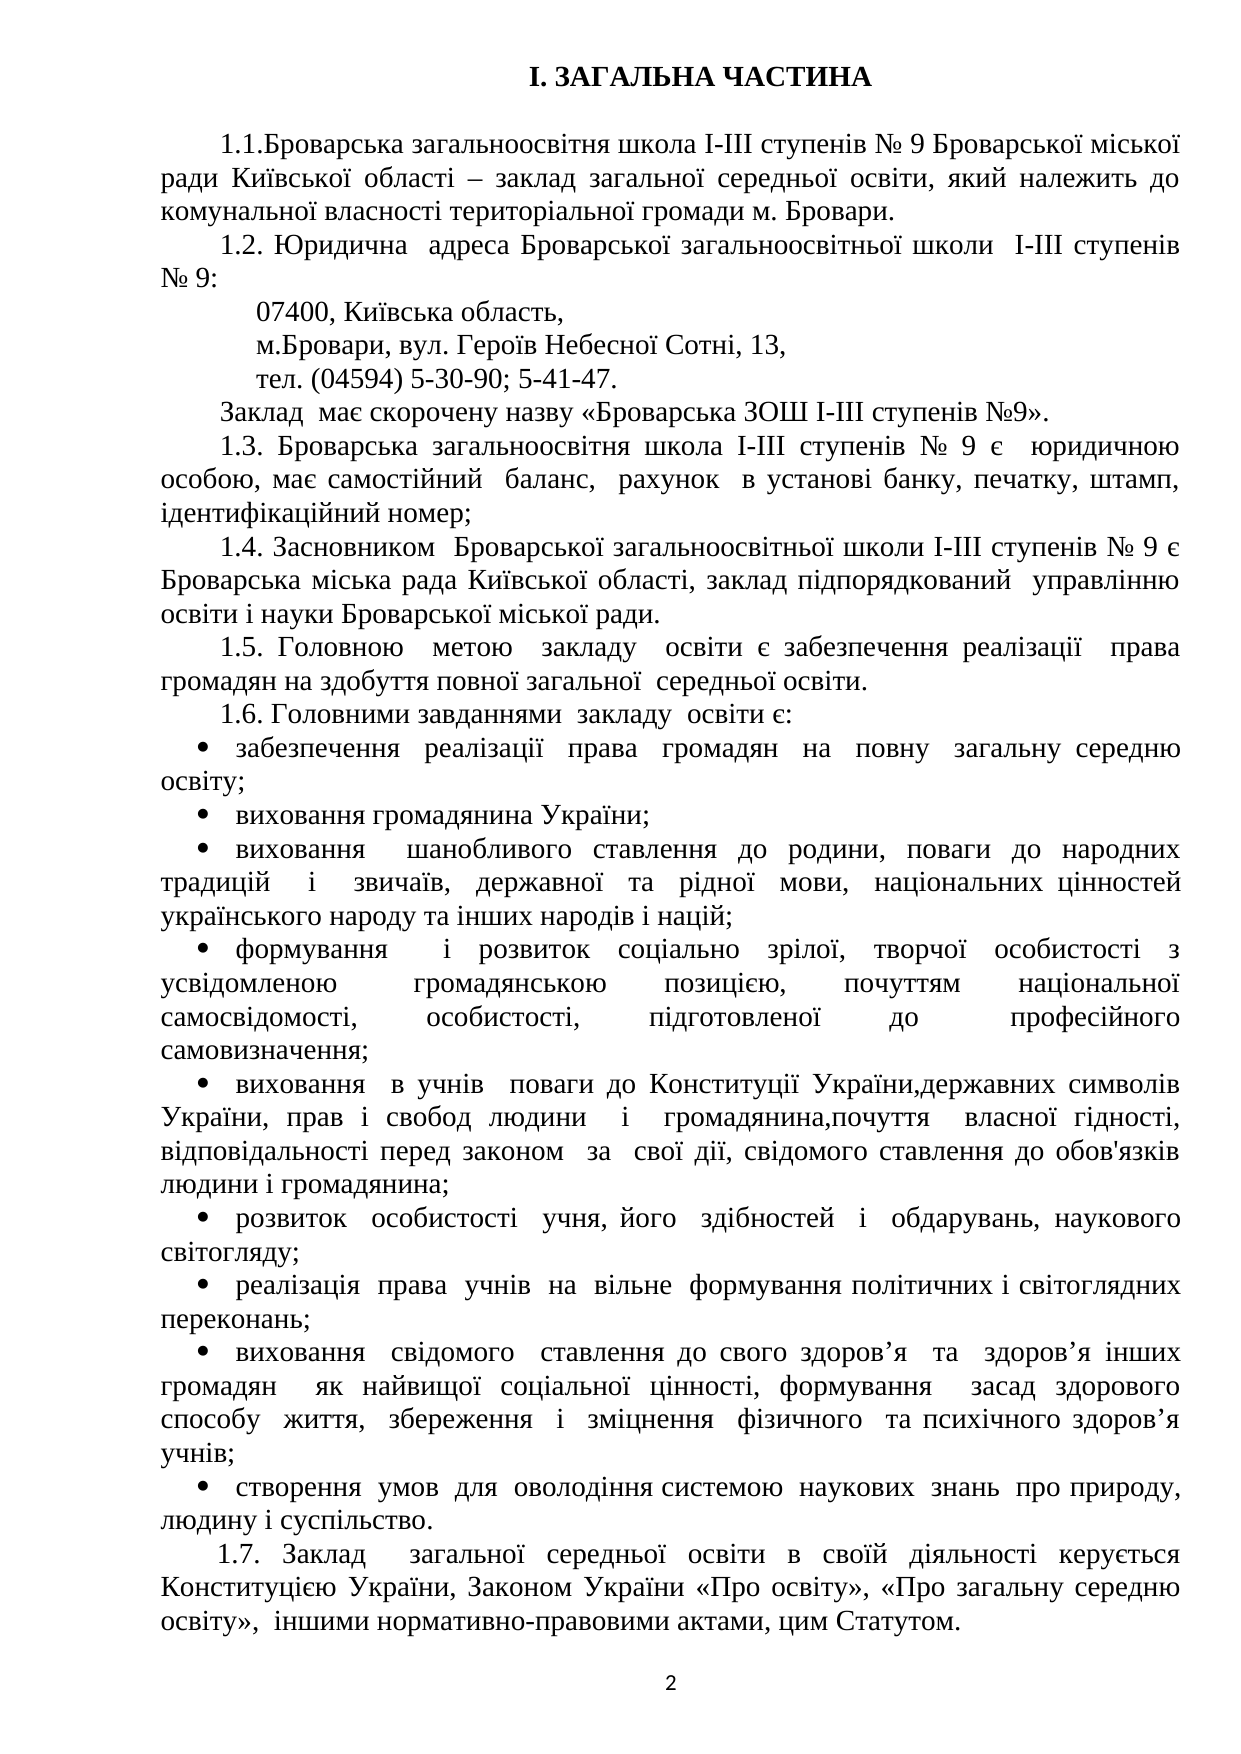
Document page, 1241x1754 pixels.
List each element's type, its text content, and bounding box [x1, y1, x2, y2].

list виховання свідомого ставлення до свого здоров’я та здоров’я інших громадян як найвищої соціальної цінності, формування засад здорового способу життя, збереження і зміцнення фізичного та психічного здоров’я учнів; [160, 1334, 1181, 1469]
text 1.6. Головними завданнями закладу освіти є: [160, 696, 1181, 730]
text 1.7. Заклад загальної середньої освіти в своїй діяльності керується Конституцією України, Законом України «Про освіту», «Про загальну середню освіту», іншими нормативно-правовими актами, цим Статутом. [160, 1536, 1181, 1636]
list формування і розвиток соціально зрілої, творчої особистості з усвідомленою громадянською позицією, почуттям національної самосвідомості, особистості, підготовленої до професійного самовизначення; [160, 931, 1181, 1066]
text 1.2. Юридична адреса Броварської загальноосвітньої школи І-ІІІ ступенів № 9: [160, 227, 1181, 294]
list реалізація права учнів на вільне формування політичних і світоглядних переконань; [160, 1267, 1181, 1334]
text тел. (04594) 5-30-90; 5-41-47. [160, 361, 1181, 394]
list розвиток особистості учня, його здібностей і обдарувань, наукового світогляду; [160, 1200, 1181, 1267]
list забезпечення реалізації права громадян на повну загальну середню освіту; [160, 730, 1181, 797]
text 1.4. Засновником Броварської загальноосвітньої школи І-ІІІ ступенів № 9 є Броварська міська рада Київської області, заклад підпорядкований управлінню освіти і науки Броварської міської ради. [160, 529, 1181, 629]
text 1.5. Головною метою закладу освіти є забезпечення реалізації права громадян на здобуття повної загальної середньої освіти. [160, 629, 1181, 696]
text 1.3. Броварська загальноосвітня школа І-ІІІ ступенів № 9 є юридичною особою, має самостійний баланс, рахунок в установі банку, печатку, штамп, ідентифікаційний номер; [160, 428, 1181, 529]
text 07400, Київська область, [160, 294, 1181, 327]
list виховання шанобливого ставлення до родини, поваги до народних традицій і звичаїв, державної та рідної мови, національних цінностей українського народу та інших народів і націй; [160, 831, 1181, 931]
list виховання громадянина України; [160, 797, 1181, 831]
text м.Бровари, вул. Героїв Небесної Сотні, 13, [160, 327, 1181, 361]
text І. ЗАГАЛЬНА ЧАСТИНА [160, 59, 1181, 93]
text Заклад має скорочену назву «Броварська ЗОШ І-ІІІ ступенів №9». [160, 394, 1181, 428]
list створення умов для оволодіння системою наукових знань про природу, людину і суспільство. [160, 1469, 1181, 1536]
text 1.1.Броварська загальноосвітня школа І-ІІІ ступенів № 9 Броварської міської ради Київської області – заклад загальної середньої освіти, який належить до комунальної власності територіальної громади м. Бровари. [160, 126, 1181, 227]
list виховання в учнів поваги до Конституції України,державних символів України, прав і свобод людини і громадянина,почуття власної гідності, відповідальності перед законом за свої дії, свідомого ставлення до обов'язків людини і громадянина; [160, 1066, 1181, 1200]
